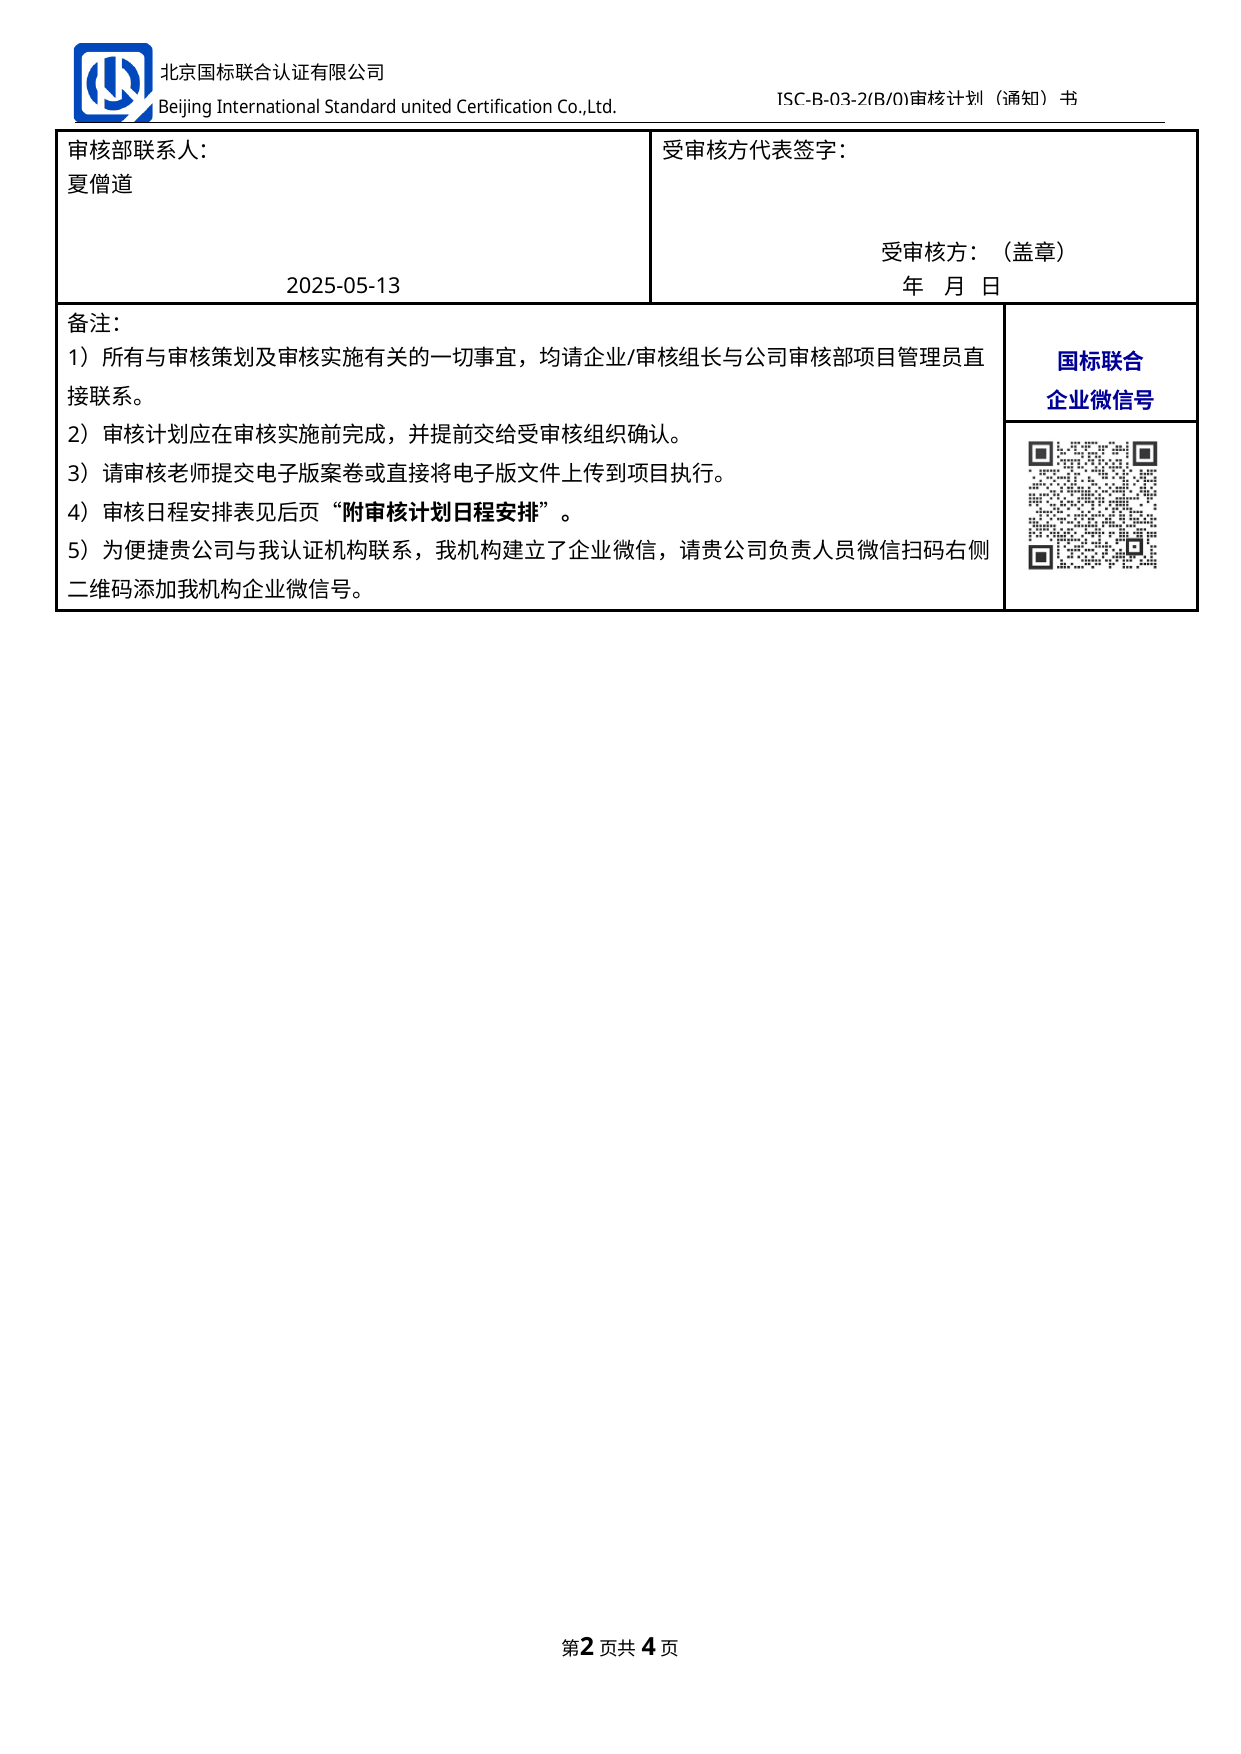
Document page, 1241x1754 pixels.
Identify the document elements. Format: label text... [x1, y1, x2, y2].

table_cell 受审核方代表签字： 受审核方：（盖章） 年 月 日 [652, 132, 1196, 302]
table_cell 备注： 1）所有与审核策划及审核实施有关的一切事宜，均请企业/审核组长与公司审核部项目管理员直接联系。 2）审核计划应在审核实施前完成，并提前交给受审核组织确认。 3）请审核老师提交电子版案卷或直接将电子版文件上传到项目执行。 4）审核日程安排表见后页“附审核计划日程安排”。 5）为便捷贵公司与我认证机构联系，我机构建立了企业微信，请贵公司负责人员微信扫码右侧二维码添加我机构企业微信号。 [58, 305, 1003, 609]
table_cell [1006, 423, 1196, 609]
picture [73, 43, 153, 123]
table_cell 国标联合 企业微信号 [1006, 305, 1196, 419]
picture [1020, 435, 1166, 579]
table_cell 审核部联系人： 夏僧道 2025-05-13 [58, 132, 649, 302]
